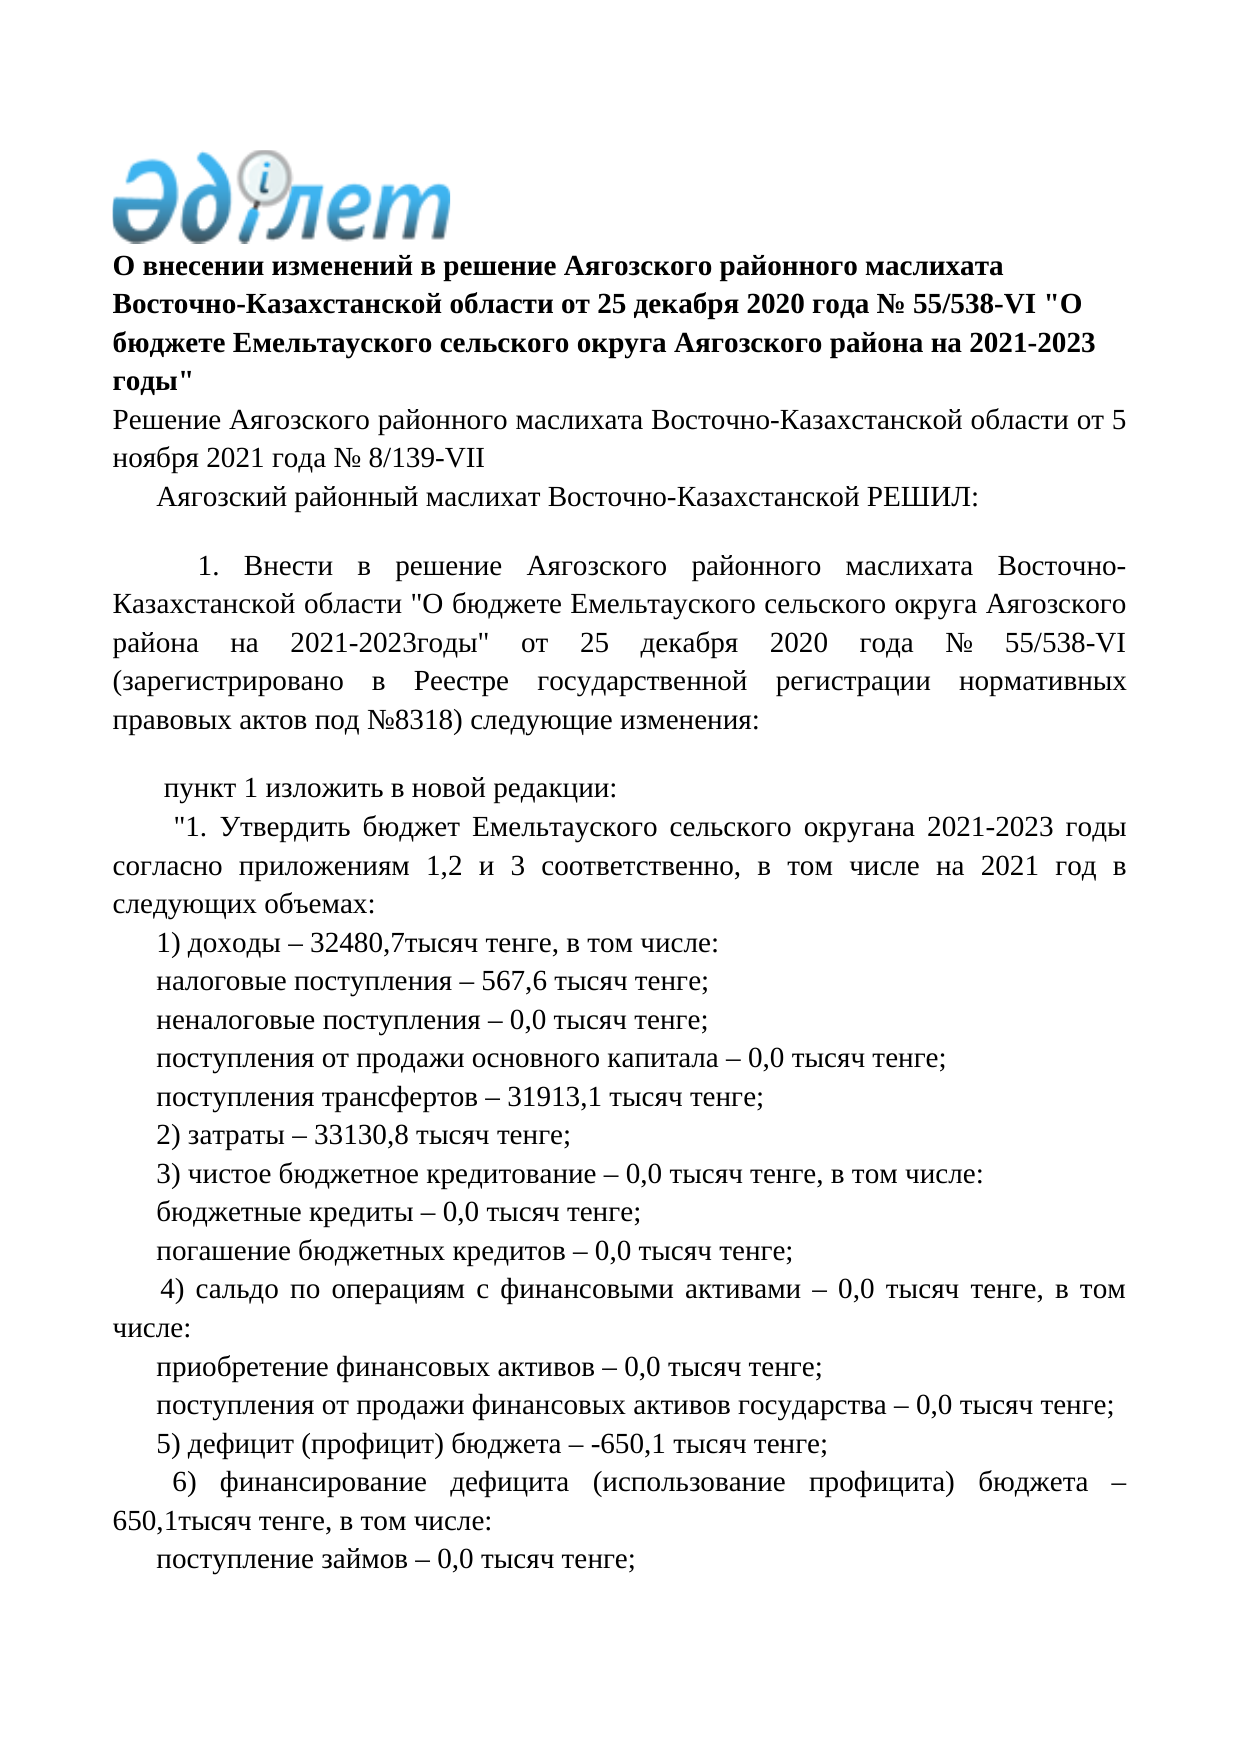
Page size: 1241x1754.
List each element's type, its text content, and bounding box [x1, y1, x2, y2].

text налоговые поступления – 567,6 тысяч тенге; [112, 963, 1128, 997]
text 1. Внести в решение Аягозского районного маслихата Восточно-Казахстанской области "О бюджете Емельтауского сельского округа Аягозского района на 2021-2023годы" от 25 декабря 2020 года № 55/538-VI (зарегистрировано в Реестре государственной регистрации нормативных правовых актов под №8318) следующие изменения: [112, 548, 1128, 735]
text поступления от продажи основного капитала – 0,0 тысяч тенге; [112, 1040, 1128, 1074]
text 6) финансирование дефицита (использование профицита) бюджета –650,1тысяч тенге, в том числе: [112, 1464, 1128, 1536]
text бюджетные кредиты – 0,0 тысяч тенге; [112, 1194, 1128, 1228]
text 2) затраты – 33130,8 тысяч тенге; [112, 1117, 1128, 1151]
text Аягозский районный маслихат Восточно-Казахстанской РЕШИЛ: [112, 479, 1128, 512]
text 4) сальдо по операциям с финансовыми активами – 0,0 тысяч тенге, в том числе: [112, 1272, 1128, 1344]
text 5) дефицит (профицит) бюджета – -650,1 тысяч тенге; [112, 1426, 1128, 1459]
picture [112, 150, 451, 244]
text приобретение финансовых активов – 0,0 тысяч тенге; [112, 1349, 1128, 1382]
text погашение бюджетных кредитов – 0,0 тысяч тенге; [112, 1233, 1128, 1267]
text 1) доходы – 32480,7тысяч тенге, в том числе: [112, 925, 1128, 958]
text 3) чистое бюджетное кредитование – 0,0 тысяч тенге, в том числе: [112, 1156, 1128, 1189]
text пункт 1 изложить в новой редакции: [112, 771, 1128, 804]
text "1. Утвердить бюджет Емельтауского сельского округана 2021-2023 годы согласно приложениям 1,2 и 3 соответственно, в том числе на 2021 год в следующих объемах: [112, 809, 1128, 920]
text О внесении изменений в решение Аягозского районного маслихата Восточно-Казахстанской области от 25 декабря 2020 года № 55/538-VI "О бюджете Емельтауского сельского округа Аягозского района на 2021-2023 годы" [112, 248, 1128, 397]
text поступление займов – 0,0 тысяч тенге; [112, 1541, 1128, 1575]
text неналоговые поступления – 0,0 тысяч тенге; [112, 1002, 1128, 1035]
text поступления трансфертов – 31913,1 тысяч тенге; [112, 1079, 1128, 1112]
text поступления от продажи финансовых активов государства – 0,0 тысяч тенге; [112, 1387, 1128, 1421]
text Решение Аягозского районного маслихата Восточно-Казахстанской области от 5 ноября 2021 года № 8/139-VII [112, 402, 1128, 474]
